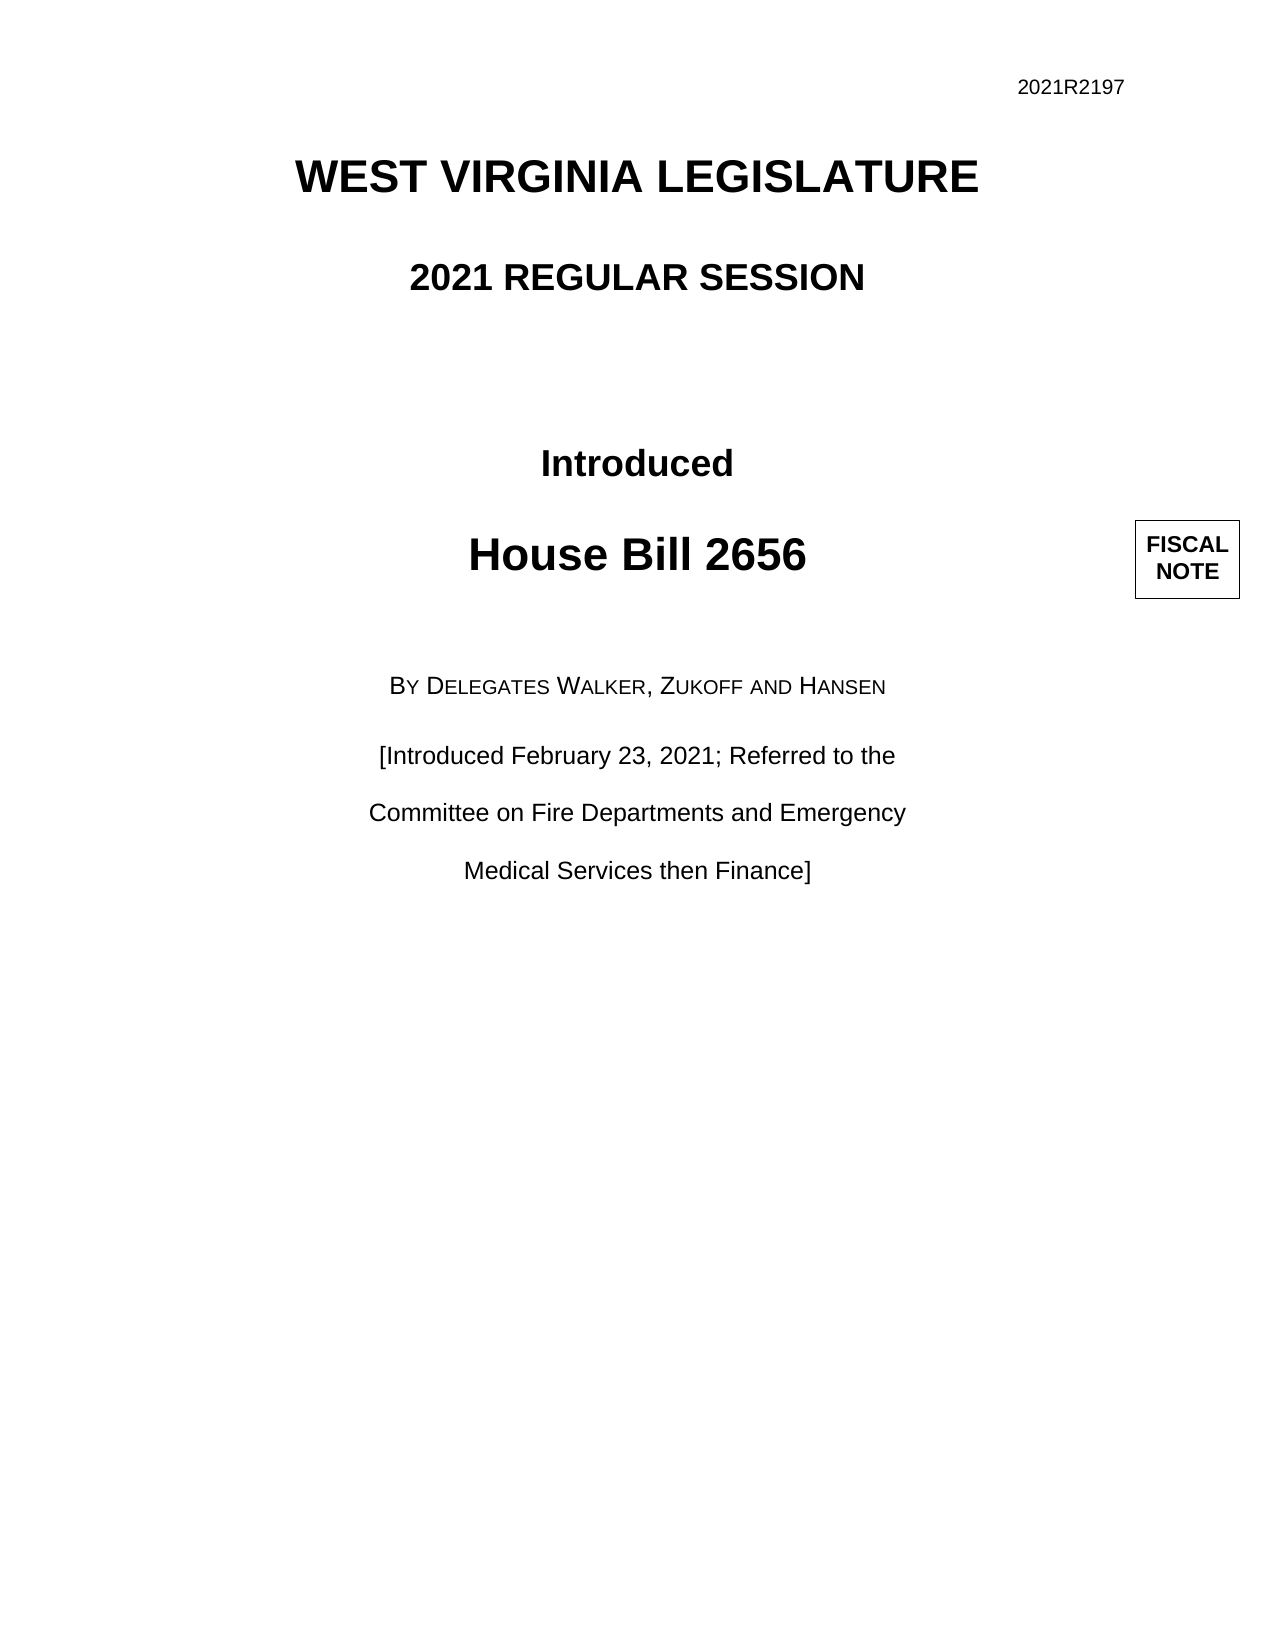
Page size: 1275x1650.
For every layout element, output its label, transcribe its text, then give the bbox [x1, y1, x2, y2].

text By [337, 671, 937, 699]
text [] [337, 741, 937, 884]
title WEST virginia legislature [150, 150, 1125, 203]
text Bill [150, 528, 1125, 581]
title 2021 regular session [150, 255, 1125, 298]
